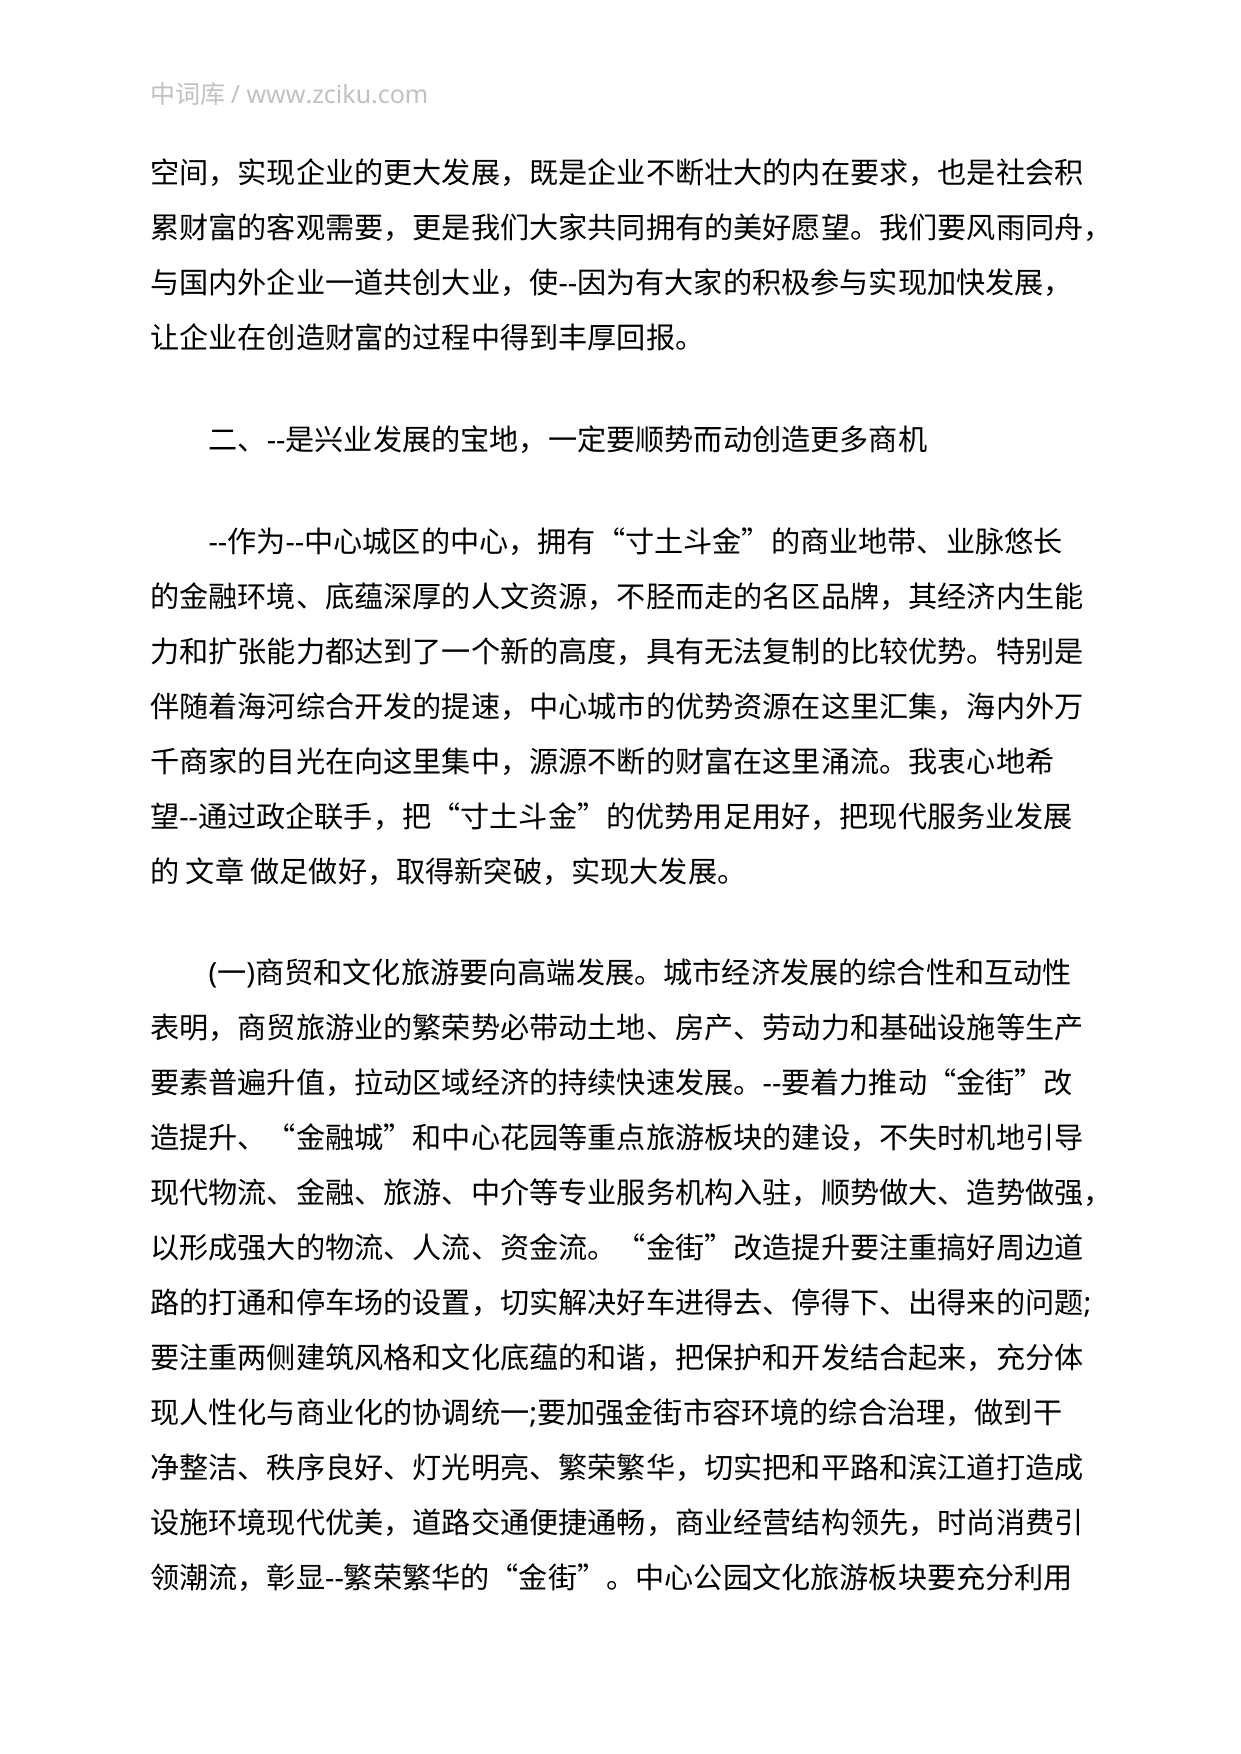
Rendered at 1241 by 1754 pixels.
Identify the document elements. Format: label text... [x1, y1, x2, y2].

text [150, 950, 1090, 1597]
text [150, 150, 1090, 357]
text 二、--是兴业发展的宝地，一定要顺势而动创造更多商机 [150, 417, 1090, 459]
text --作为--中心城区的中心，拥有“寸土斗金”的商业地带、业脉悠长的金融环境、底蕴深厚的人文资源，不胫而走的名区品牌，其经济内生能力和扩张能力都达到了一个新的高度，具有无法复制的比较优势。特别是伴随着海河综合开发的提速，中心城市的优势资源在这里汇集，海内外万千商家的目光在向这里集中，源源不断的财富在这里涌流。我衷心地希望--通过政企联手，把“寸土斗金”的优势用足用好，把现代服务业发展的 文章 做足做好，取得新突破，实现大发展。 [150, 518, 1090, 890]
